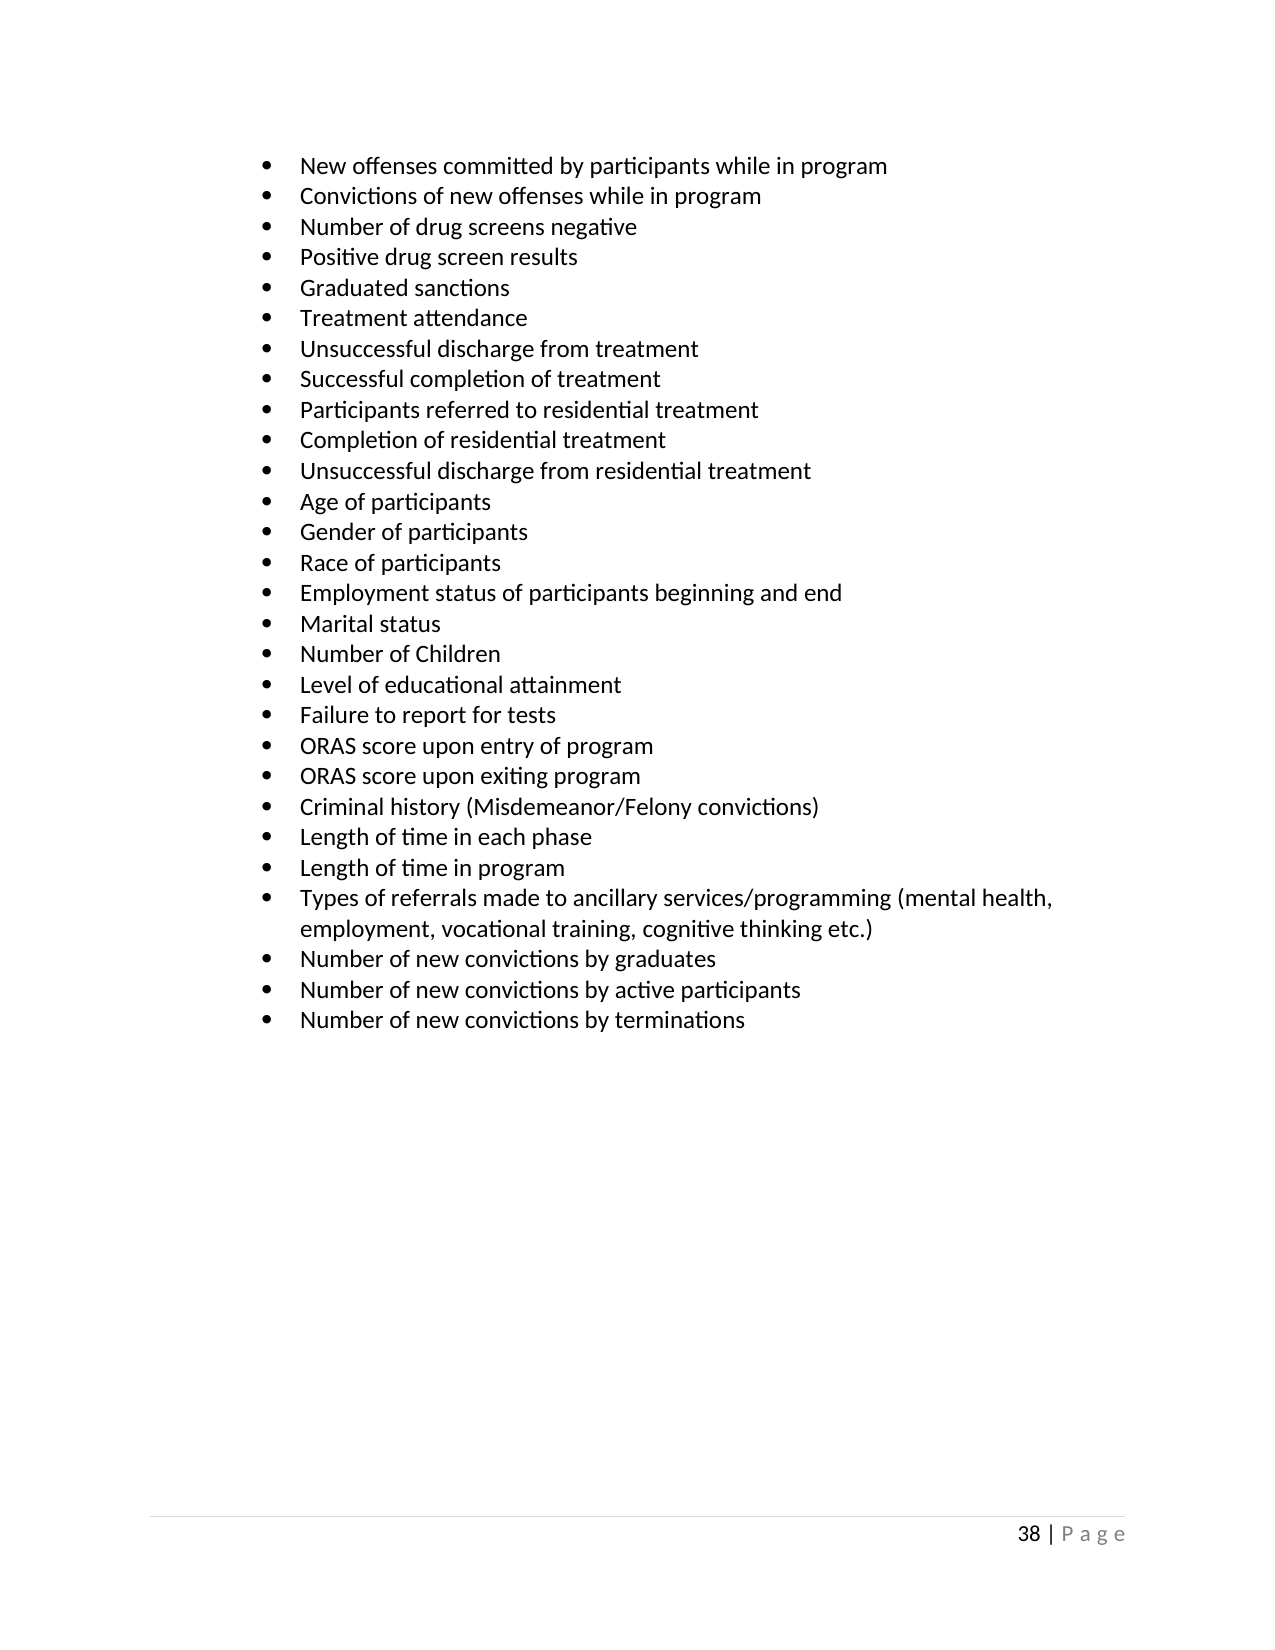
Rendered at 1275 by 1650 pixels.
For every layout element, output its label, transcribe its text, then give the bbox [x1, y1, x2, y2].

list ORAS score upon exiting program [262, 760, 1125, 791]
list Race of participants [262, 547, 1125, 577]
list Number of Children [262, 638, 1125, 669]
list Failure to report for tests [262, 699, 1125, 730]
list Number of new convictions by terminations [262, 1004, 1125, 1035]
list New offenses committed by participants while in program [262, 150, 1125, 181]
list Treatment attendance [262, 303, 1125, 333]
list Gender of participants [262, 516, 1125, 547]
list Age of participants [262, 486, 1125, 516]
list Convictions of new offenses while in program [262, 181, 1125, 211]
list Number of new convictions by active participants [262, 974, 1125, 1004]
list Completion of residential treatment [262, 425, 1125, 455]
list Positive drug screen results [262, 242, 1125, 272]
list Criminal history (Misdemeanor/Felony convictions) [262, 791, 1125, 821]
list Successful completion of treatment [262, 364, 1125, 394]
list Employment status of participants beginning and end [262, 577, 1125, 608]
list Unsuccessful discharge from residential treatment [262, 455, 1125, 486]
list Participants referred to residential treatment [262, 394, 1125, 425]
list Graduated sanctions [262, 272, 1125, 303]
list Level of educational attainment [262, 669, 1125, 699]
list Number of drug screens negative [262, 211, 1125, 242]
list Number of new convictions by graduates [262, 943, 1125, 974]
list Marital status [262, 608, 1125, 638]
list Length of time in each phase [262, 821, 1125, 852]
list Unsuccessful discharge from treatment [262, 333, 1125, 364]
list ORAS score upon entry of program [262, 730, 1125, 760]
list Types of referrals made to ancillary services/programming (mental health, employment, vocational training, cognitive thinking etc.) [262, 882, 1125, 943]
list Length of time in program [262, 852, 1125, 882]
